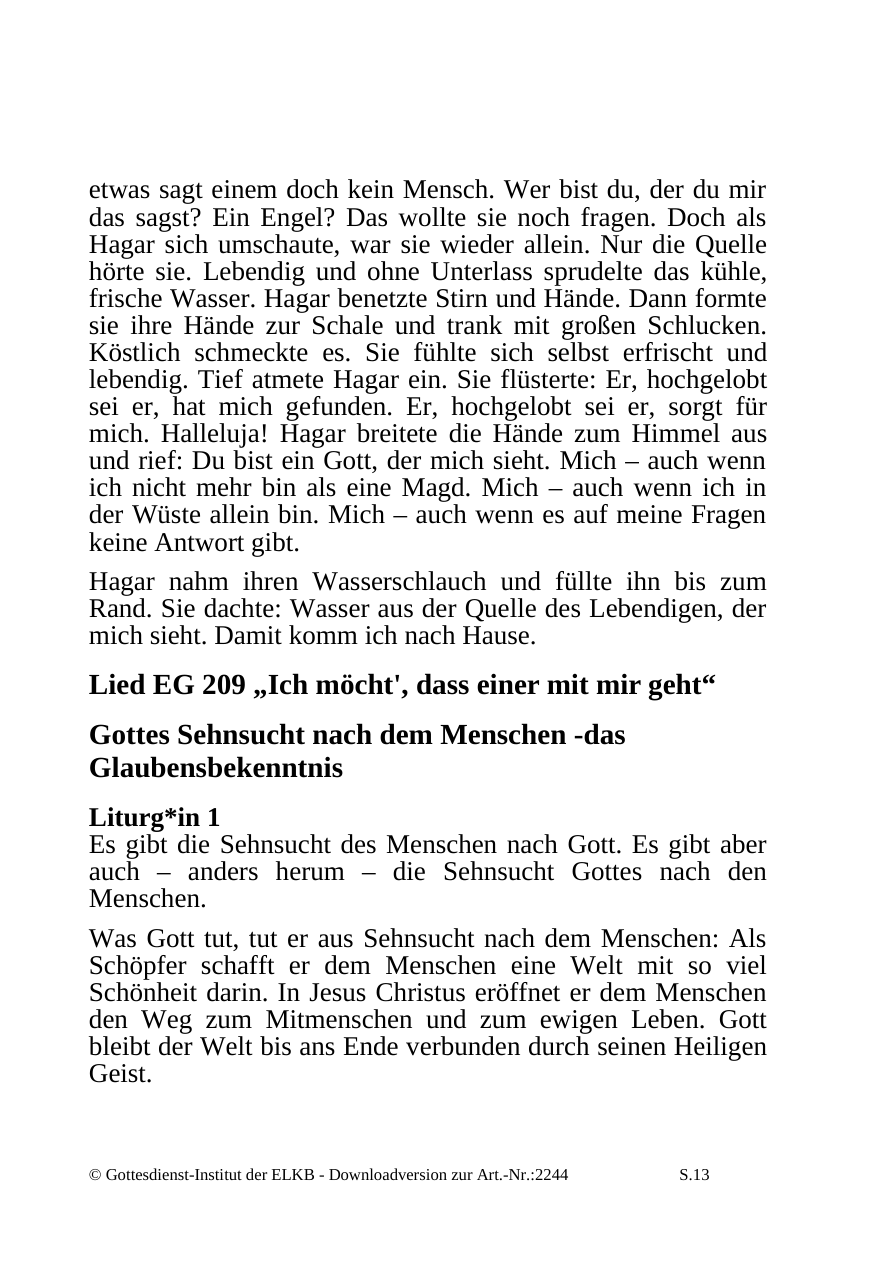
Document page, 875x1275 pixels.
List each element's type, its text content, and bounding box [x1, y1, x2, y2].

text Lied EG 209 „Ich möcht', dass einer mit mir geht“ [89, 667, 768, 700]
text Gottes Sehnsucht nach dem Menschen -das Glaubensbekenntnis [89, 717, 768, 784]
text Was Gott tut, tut er aus Sehnsucht nach dem Menschen: Als Schöpfer schafft er dem Menschen eine Welt mit so viel Schönheit darin. In Jesus Christus eröffnet er dem Menschen den Weg zum Mitmenschen und zum ewigen Leben. Gott bleibt der Welt bis ans Ende verbunden durch seinen Heiligen Geist. [89, 926, 768, 1088]
text Liturg*in 1 [89, 801, 768, 832]
text Es gibt die Sehnsucht des Menschen nach Gott. Es gibt aber auch – anders herum – die Sehnsucht Gottes nach den Menschen. [89, 832, 768, 913]
text Hagar nahm ihren Wasserschlauch und füllte ihn bis zum Rand. Sie dachte: Wasser aus der Quelle des Lebendigen, der mich sieht. Damit komm ich nach Hause. [89, 569, 768, 650]
